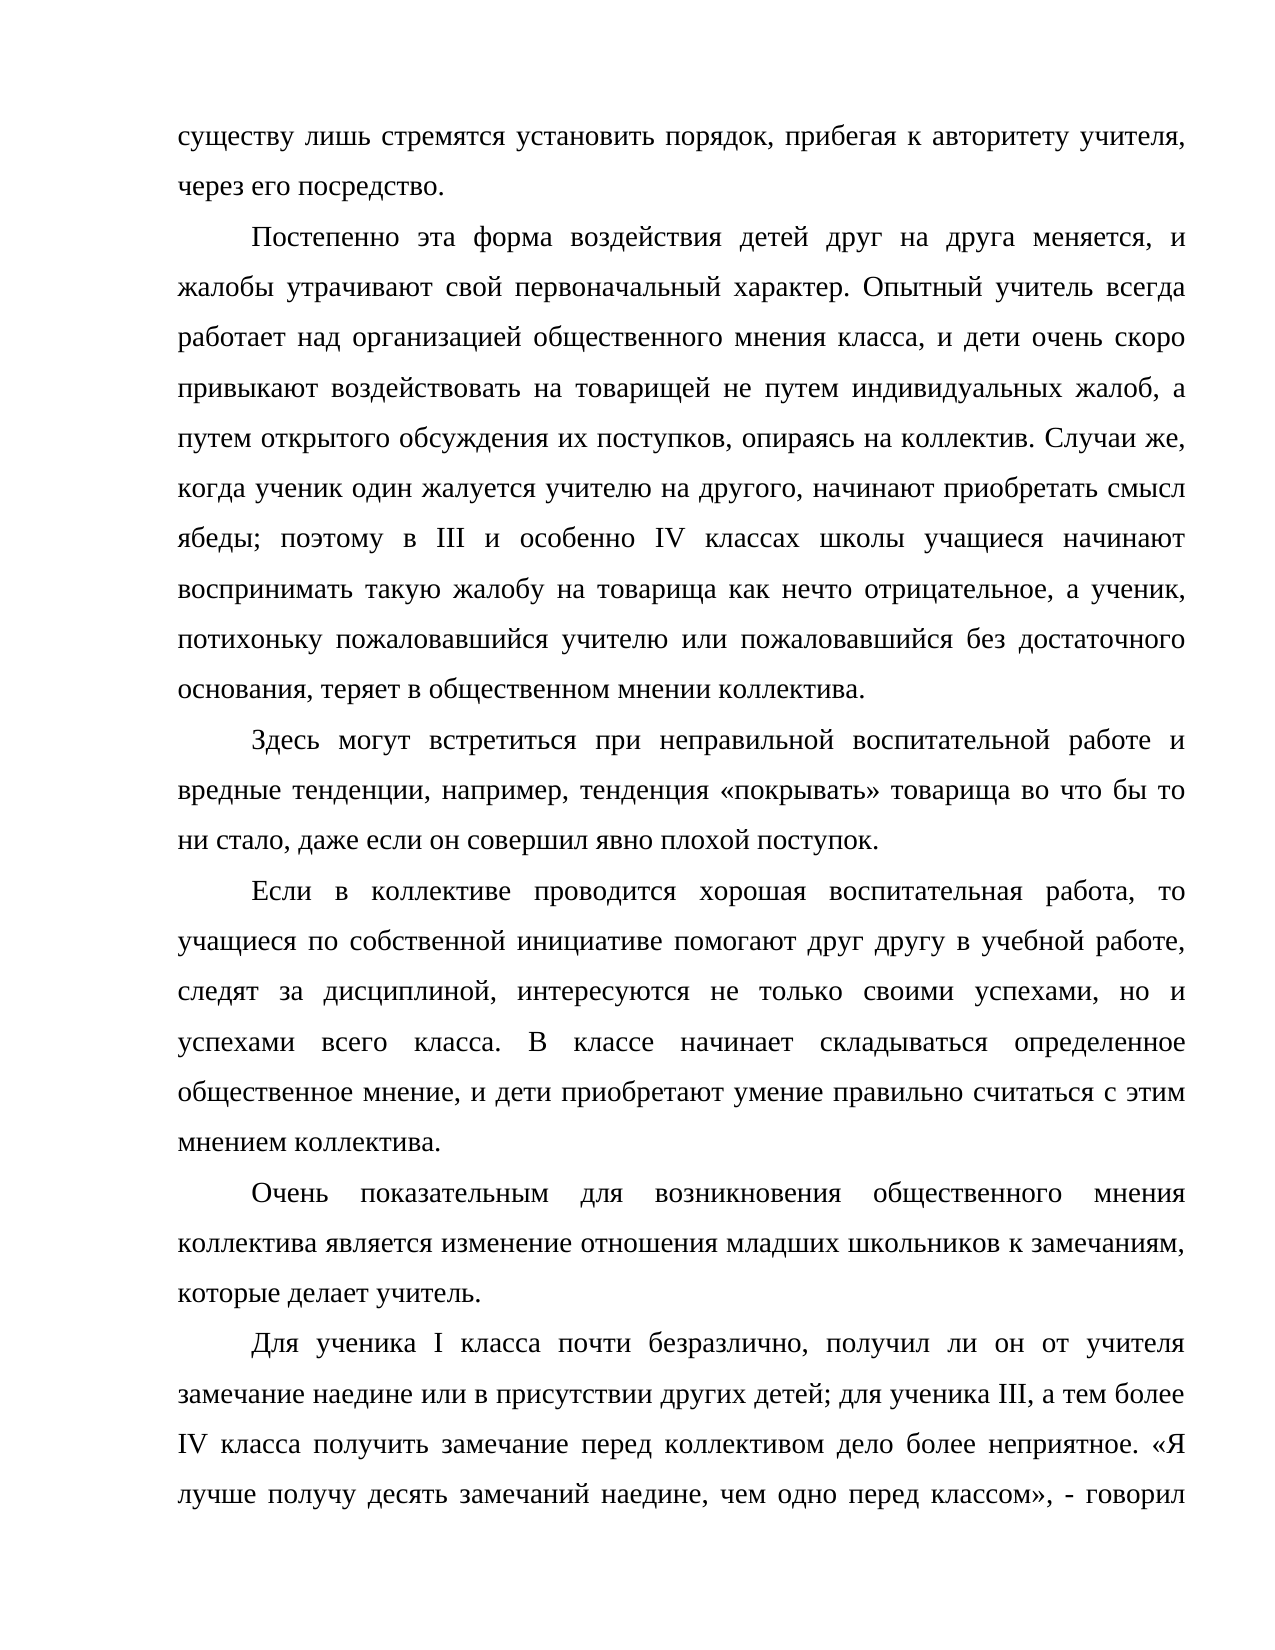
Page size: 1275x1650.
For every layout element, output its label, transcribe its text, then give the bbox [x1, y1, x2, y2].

text Постепенно эта форма воздействия детей друг на друга меняется, и жалобы утрачивают свой первоначальный характер. Опытный учитель всегда работает над организацией общественного мнения класса, и дети очень скоро привыкают воздействовать на товарищей не путем индивидуальных жалоб, а путем открытого обсуждения их поступков, опираясь на коллектив. Случаи же, когда ученик один жалуется учителю на другого, начинают приобретать смысл ябеды; поэтому в III и особенно IV классах школы учащиеся начинают воспринимать такую жалобу на товарища как нечто отрицательное, а ученик, потихоньку пожаловавшийся учителю или пожаловавшийся без достаточного основания, теряет в общественном мнении коллектива. [177, 219, 1186, 705]
text Если в коллективе проводится хорошая воспитательная работа, то учащиеся по собственной инициативе помогают друг другу в учебной работе, следят за дисциплиной, интересуются не только своими успехами, но и успехами всего класса. В классе начинает складываться определенное общественное мнение, и дети приобретают умение правильно считаться с этим мнением коллектива. [177, 873, 1186, 1158]
text Здесь могут встретиться при неправильной воспитательной работе и вредные тенденции, например, тенденция «покрывать» товарища во что бы то ни стало, даже если он совершил явно плохой поступок. [177, 722, 1186, 856]
text Очень показательным для возникновения общественного мнения коллектива является изменение отношения младших школьников к замечаниям, которые делает учитель. [177, 1175, 1186, 1309]
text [177, 1326, 1186, 1510]
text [177, 118, 1186, 202]
